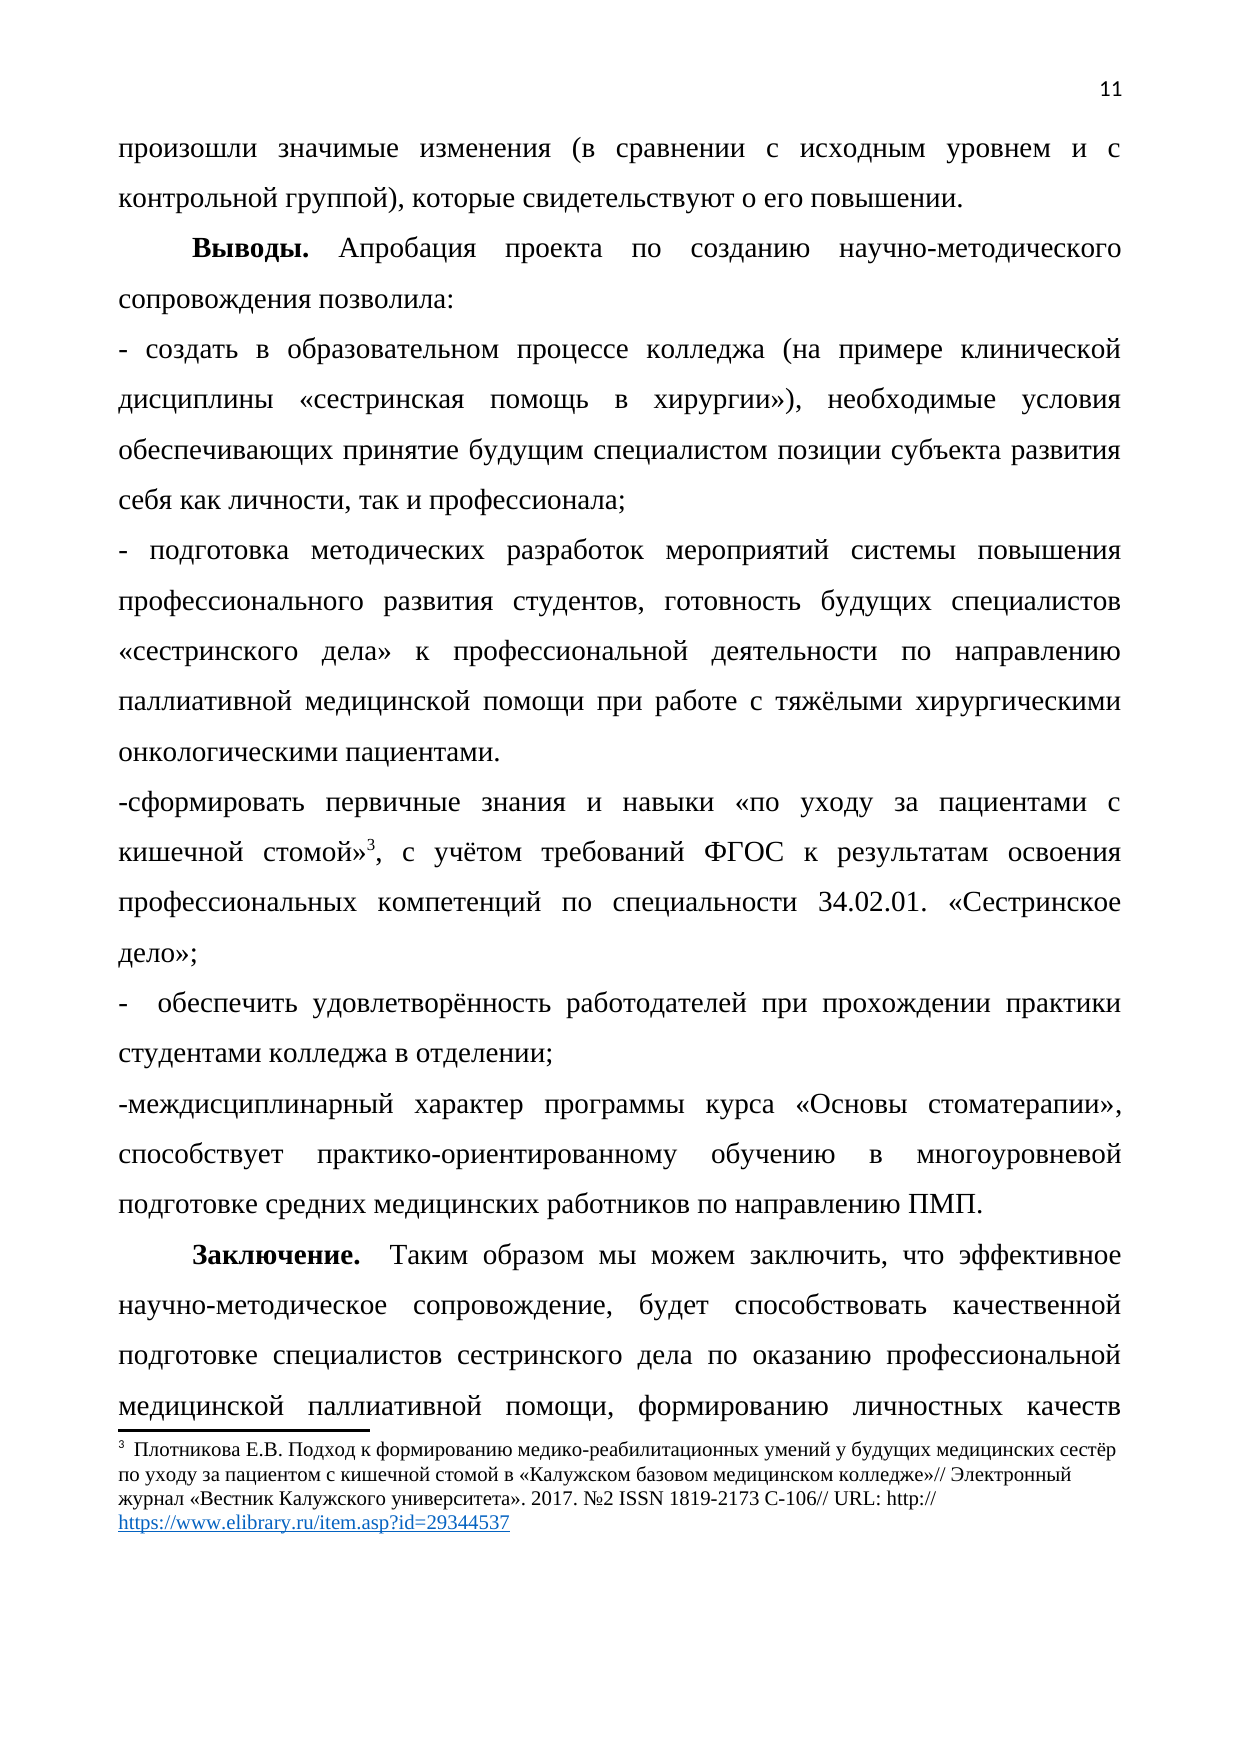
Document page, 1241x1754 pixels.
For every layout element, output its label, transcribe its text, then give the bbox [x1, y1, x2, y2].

text - обеспечить удовлетворённость работодателей при прохождении практики студентами колледжа в отделении; [118, 985, 1122, 1069]
text - подготовка методических разработок мероприятий системы повышения профессионального развития студентов, готовность будущих специалистов «сестринского дела» к профессиональной деятельности по направлению паллиативной медицинской помощи при работе с тяжёлыми хирургическими онкологическими пациентами. [118, 532, 1122, 767]
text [118, 1237, 1122, 1421]
text Выводы. Апробация проекта по созданию научно-методического сопровождения позволила: [118, 231, 1122, 314]
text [118, 130, 1122, 214]
text -сформировать первичные знания и навыки «по уходу за пациентами с кишечной стомой», с учётом требований ФГОС к результатам освоения профессиональных компетенций по специальности 34.02.01. «Сестринское дело»; [118, 784, 1122, 968]
text - создать в образовательном процессе колледжа (на примере клинической дисциплины «сестринская помощь в хирургии»), необходимые условия обеспечивающих принятие будущим специалистом позиции субъекта развития себя как личности, так и профессионала; [118, 331, 1122, 516]
text -междисциплинарный характер программы курса «Основы стоматерапии», способствует практико-ориентированному обучению в многоуровневой подготовке средних медицинских работников по направлению ПМП. [118, 1086, 1122, 1220]
